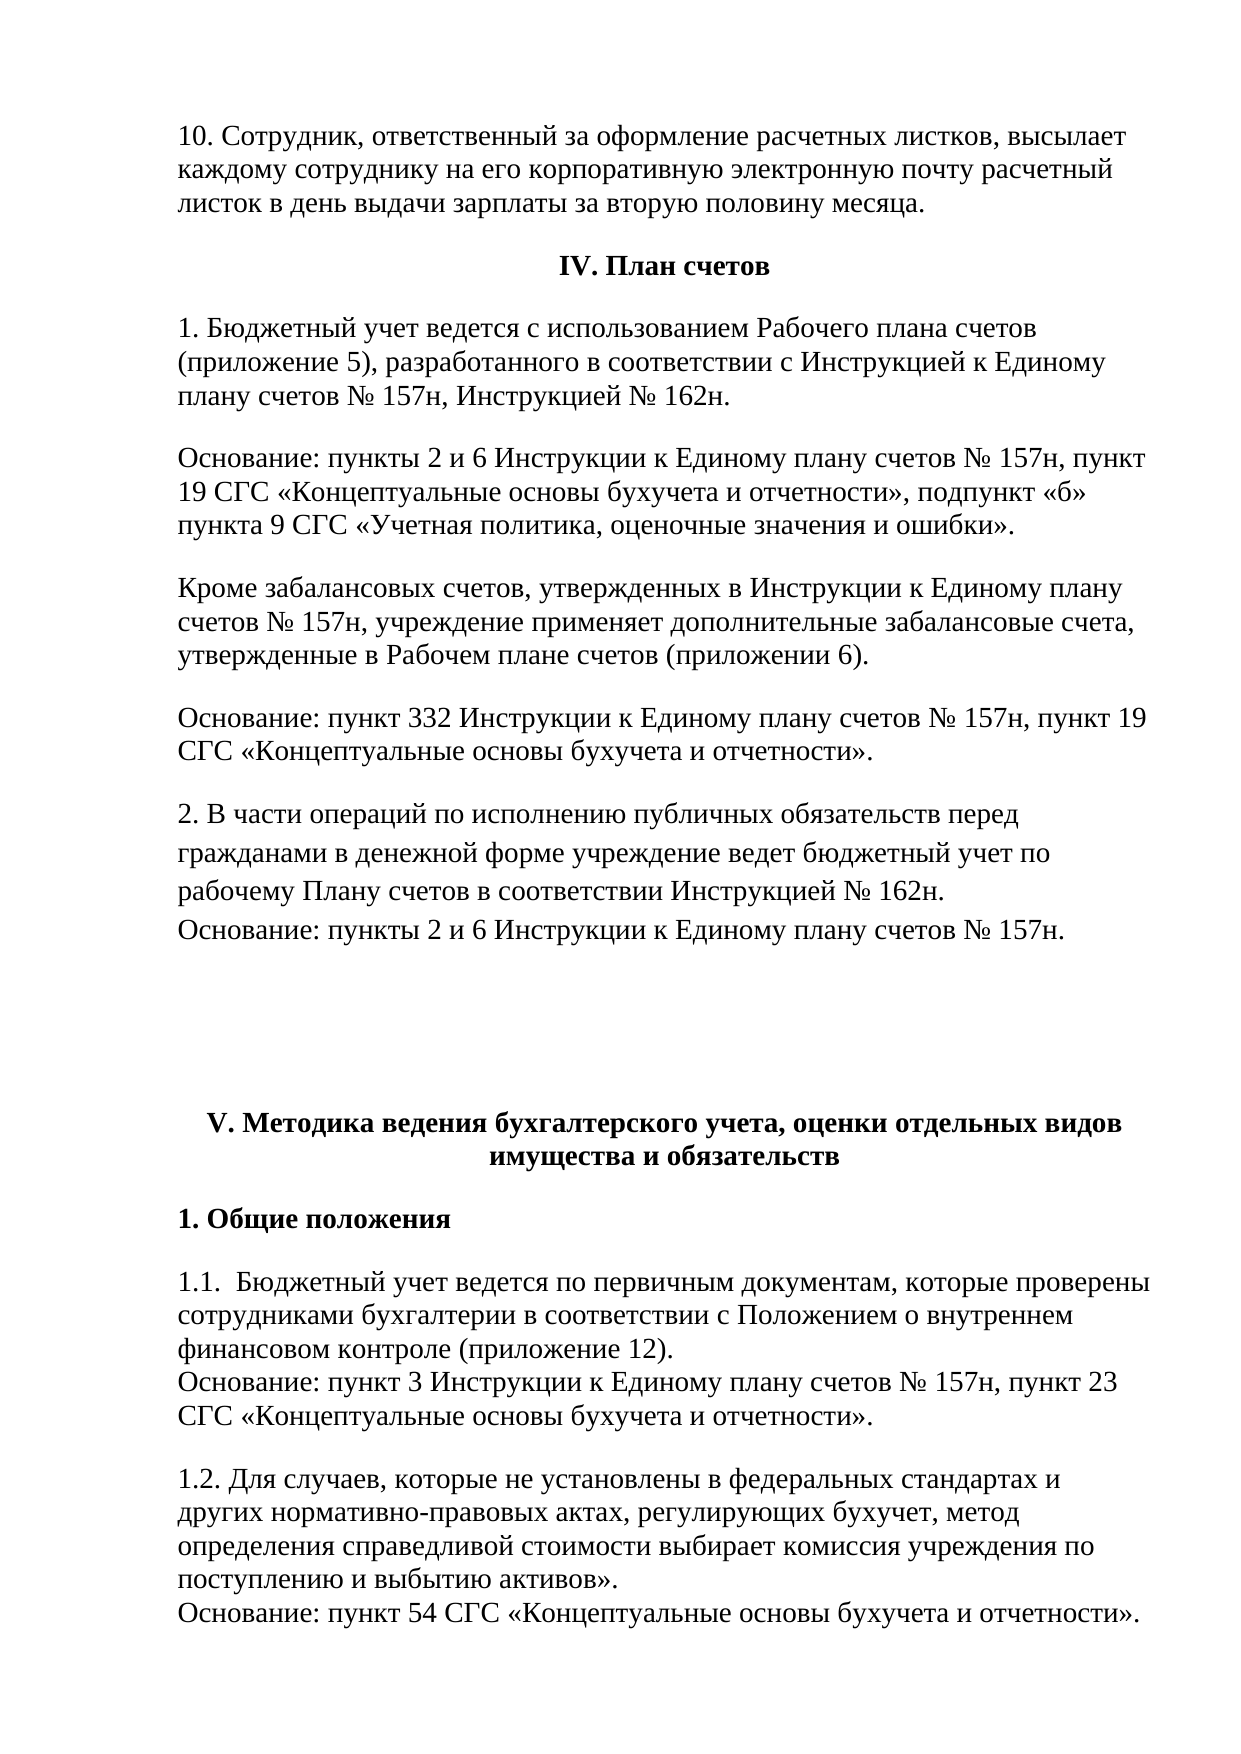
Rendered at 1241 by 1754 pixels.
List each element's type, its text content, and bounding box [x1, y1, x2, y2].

text 1. Общие положения [177, 1201, 1152, 1235]
text IV. План счетов [177, 248, 1152, 281]
text V. Методика ведения бухгалтерского учета, оценки отдельных видов имущества и обязательств [177, 1105, 1152, 1172]
text 1.2. Для случаев, которые не установлены в федеральных стандартах и других нормативно-правовых актах, регулирующих бухучет, метод определения справедливой стоимости выбирает комиссия учреждения по поступлению и выбытию активов». Основание: пункт 54 СГС «Концептуальные основы бухучета и отчетности». [177, 1461, 1152, 1628]
text 10. Сотрудник, ответственный за оформление расчетных листков, высылает каждому сотруднику на его корпоративную электронную почту расчетный листок в день выдачи зарплаты за вторую половину месяца. [177, 118, 1152, 219]
text Кроме забалансовых счетов, утвержденных в Инструкции к Единому плану счетов № 157н, учреждение применяет дополнительные забалансовые счета, утвержденные в Рабочем плане счетов (приложении 6). [177, 570, 1152, 671]
text Основание: пункты 2 и 6 Инструкции к Единому плану счетов № 157н, пункт 19 СГС «Концептуальные основы бухучета и отчетности», подпункт «б» пункта 9 СГС «Учетная политика, оценочные значения и ошибки». [177, 440, 1152, 541]
text Основание: пункт 332 Инструкции к Единому плану счетов № 157н, пункт 19 СГС «Концептуальные основы бухучета и отчетности». [177, 700, 1152, 767]
text 1. Бюджетный учет ведется с использованием Рабочего плана счетов (приложение 5), разработанного в соответствии с Инструкцией к Единому плану счетов № 157н, Инструкцией № 162н. [177, 311, 1152, 411]
text 1.1. Бюджетный учет ведется по первичным документам, которые проверены сотрудниками бухгалтерии в соответствии с Положением о внутреннем финансовом контроле (приложение 12). Основание: пункт 3 Инструкции к Единому плану счетов № 157н, пункт 23 СГС «Концептуальные основы бухучета и отчетности». [177, 1264, 1152, 1432]
text 2. В части операций по исполнению публичных обязательств перед гражданами в денежной форме учреждение ведет бюджетный учет по рабочему Плану счетов в соответствии Инструкцией № 162н. Основание: пункты 2 и 6 Инструкции к Единому плану счетов № 157н. [177, 796, 1152, 945]
